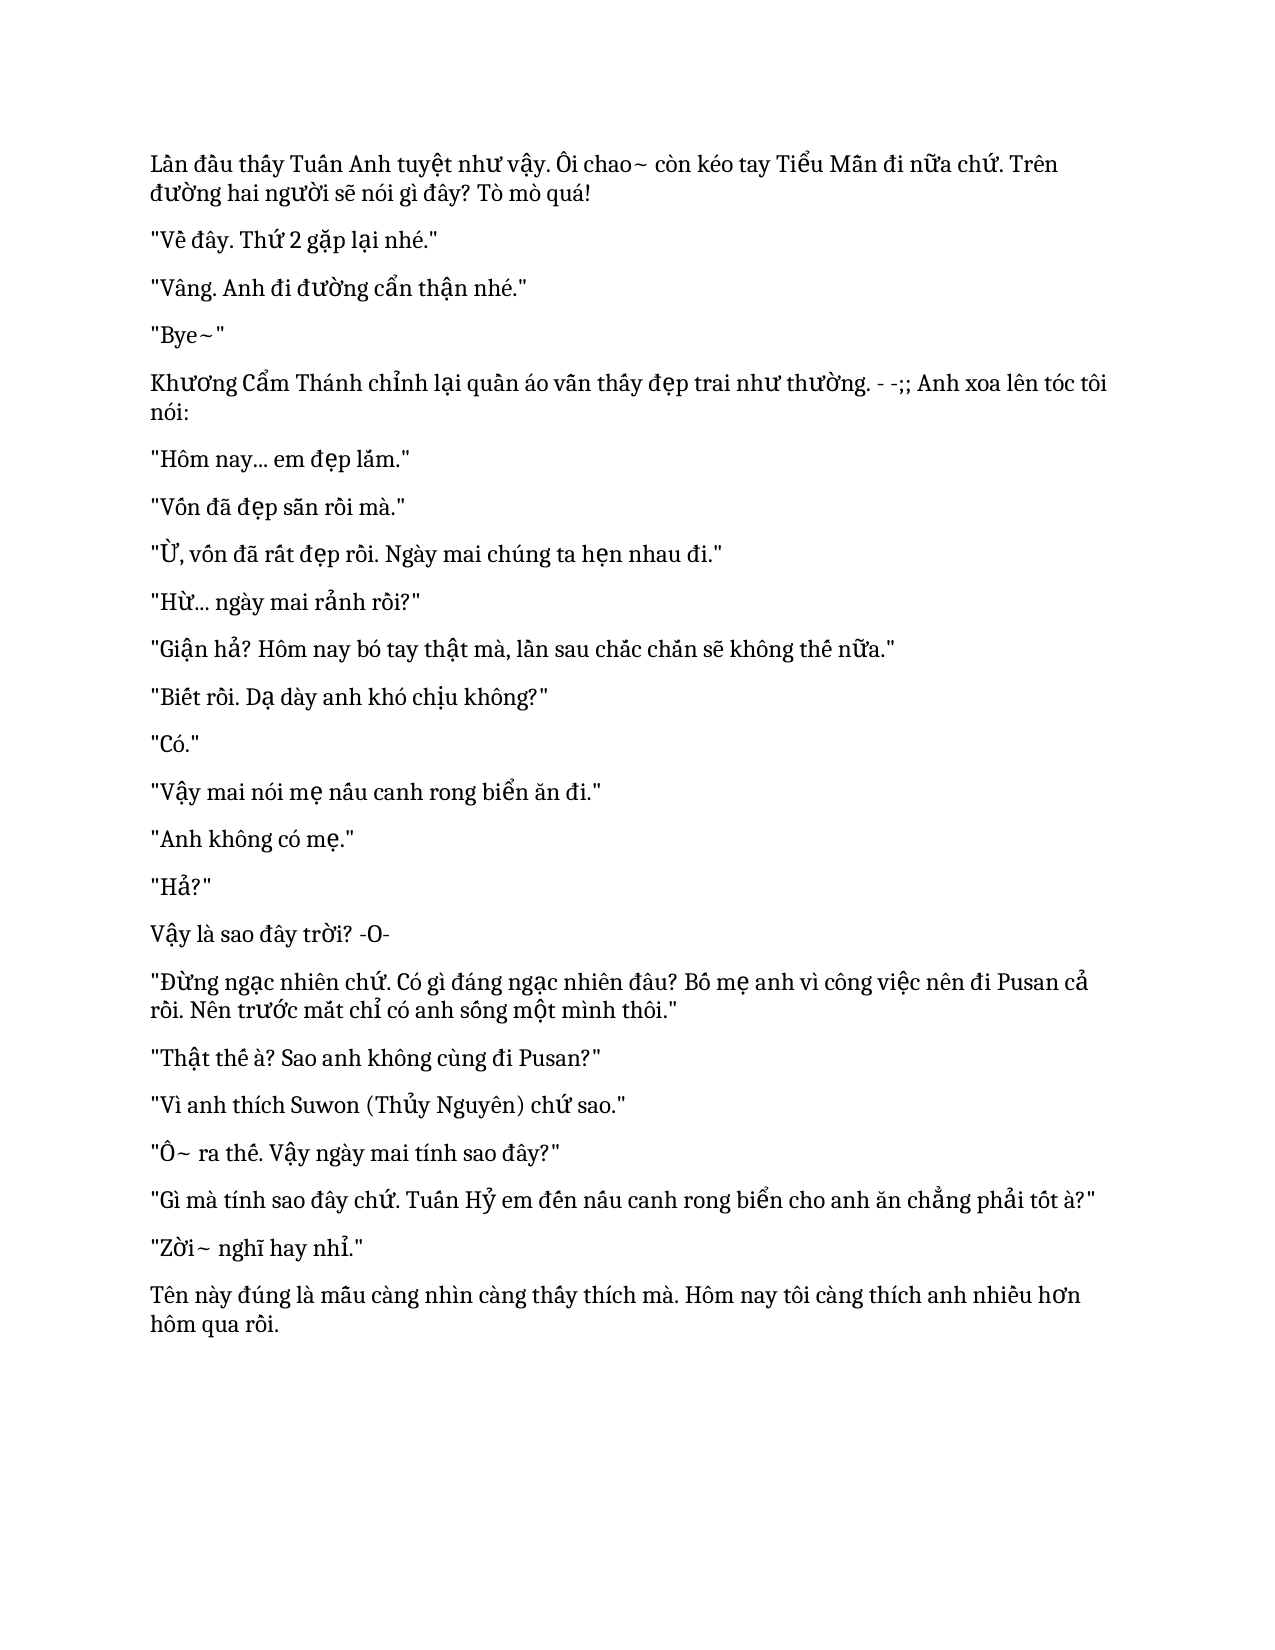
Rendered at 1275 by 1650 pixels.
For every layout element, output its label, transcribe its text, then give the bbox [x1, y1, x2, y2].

text "Giận hả? Hôm nay bó tay thật mà, lần sau chắc chắn sẽ không thế nữa." [150, 635, 1125, 664]
text "Vì anh thích Suwon (Thủy Nguyên) chứ sao." [150, 1091, 1125, 1120]
text "Về đây. Thứ 2 gặp lại nhé." [150, 226, 1125, 255]
text "Đừng ngạc nhiên chứ. Có gì đáng ngạc nhiên đâu? Bố mẹ anh vì công việc nên đi Pusan cả rồi. Nên trước mắt chỉ có anh sống một mình thôi." [150, 967, 1125, 1025]
text "Ô~ ra thế. Vậy ngày mai tính sao đây?" [150, 1139, 1125, 1167]
text Khương Cẩm Thánh chỉnh lại quần áo vẫn thấy đẹp trai như thường. - -;; Anh xoa lên tóc tôi nói: [150, 369, 1125, 426]
text "Gì mà tính sao đây chứ. Tuấn Hỷ em đến nấu canh rong biển cho anh ăn chẳng phải tốt à?" [150, 1186, 1125, 1215]
text "Hừ... ngày mai rảnh rồi?" [150, 587, 1125, 616]
text "Vâng. Anh đi đường cẩn thận nhé." [150, 274, 1125, 302]
text "Vốn đã đẹp sẵn rồi mà." [150, 492, 1125, 521]
text "Có." [150, 730, 1125, 759]
text Vậy là sao đây trời? -O- [150, 920, 1125, 949]
text "Vậy mai nói mẹ nấu canh rong biển ăn đi." [150, 777, 1125, 806]
text "Biết rồi. Dạ dày anh khó chịu không?" [150, 682, 1125, 711]
text Tên này đúng là mẫu càng nhìn càng thấy thích mà. Hôm nay tôi càng thích anh nhiều hơn hôm qua rồi. [150, 1281, 1125, 1396]
text "Thật thế à? Sao anh không cùng đi Pusan?" [150, 1044, 1125, 1072]
text "Hả?" [150, 872, 1125, 901]
text "Ừ, vốn đã rất đẹp rồi. Ngày mai chúng ta hẹn nhau đi." [150, 540, 1125, 569]
text "Hôm nay... em đẹp lắm." [150, 445, 1125, 474]
text Lần đầu thấy Tuấn Anh tuyệt như vậy. Ôi chao~ còn kéo tay Tiểu Mẫn đi nữa chứ. Trên đường hai người sẽ nói gì đây? Tò mò quá! [150, 150, 1125, 207]
text "Anh không có mẹ." [150, 825, 1125, 854]
text "Zời~ nghĩ hay nhỉ." [150, 1234, 1125, 1262]
text "Bye~" [150, 321, 1125, 350]
